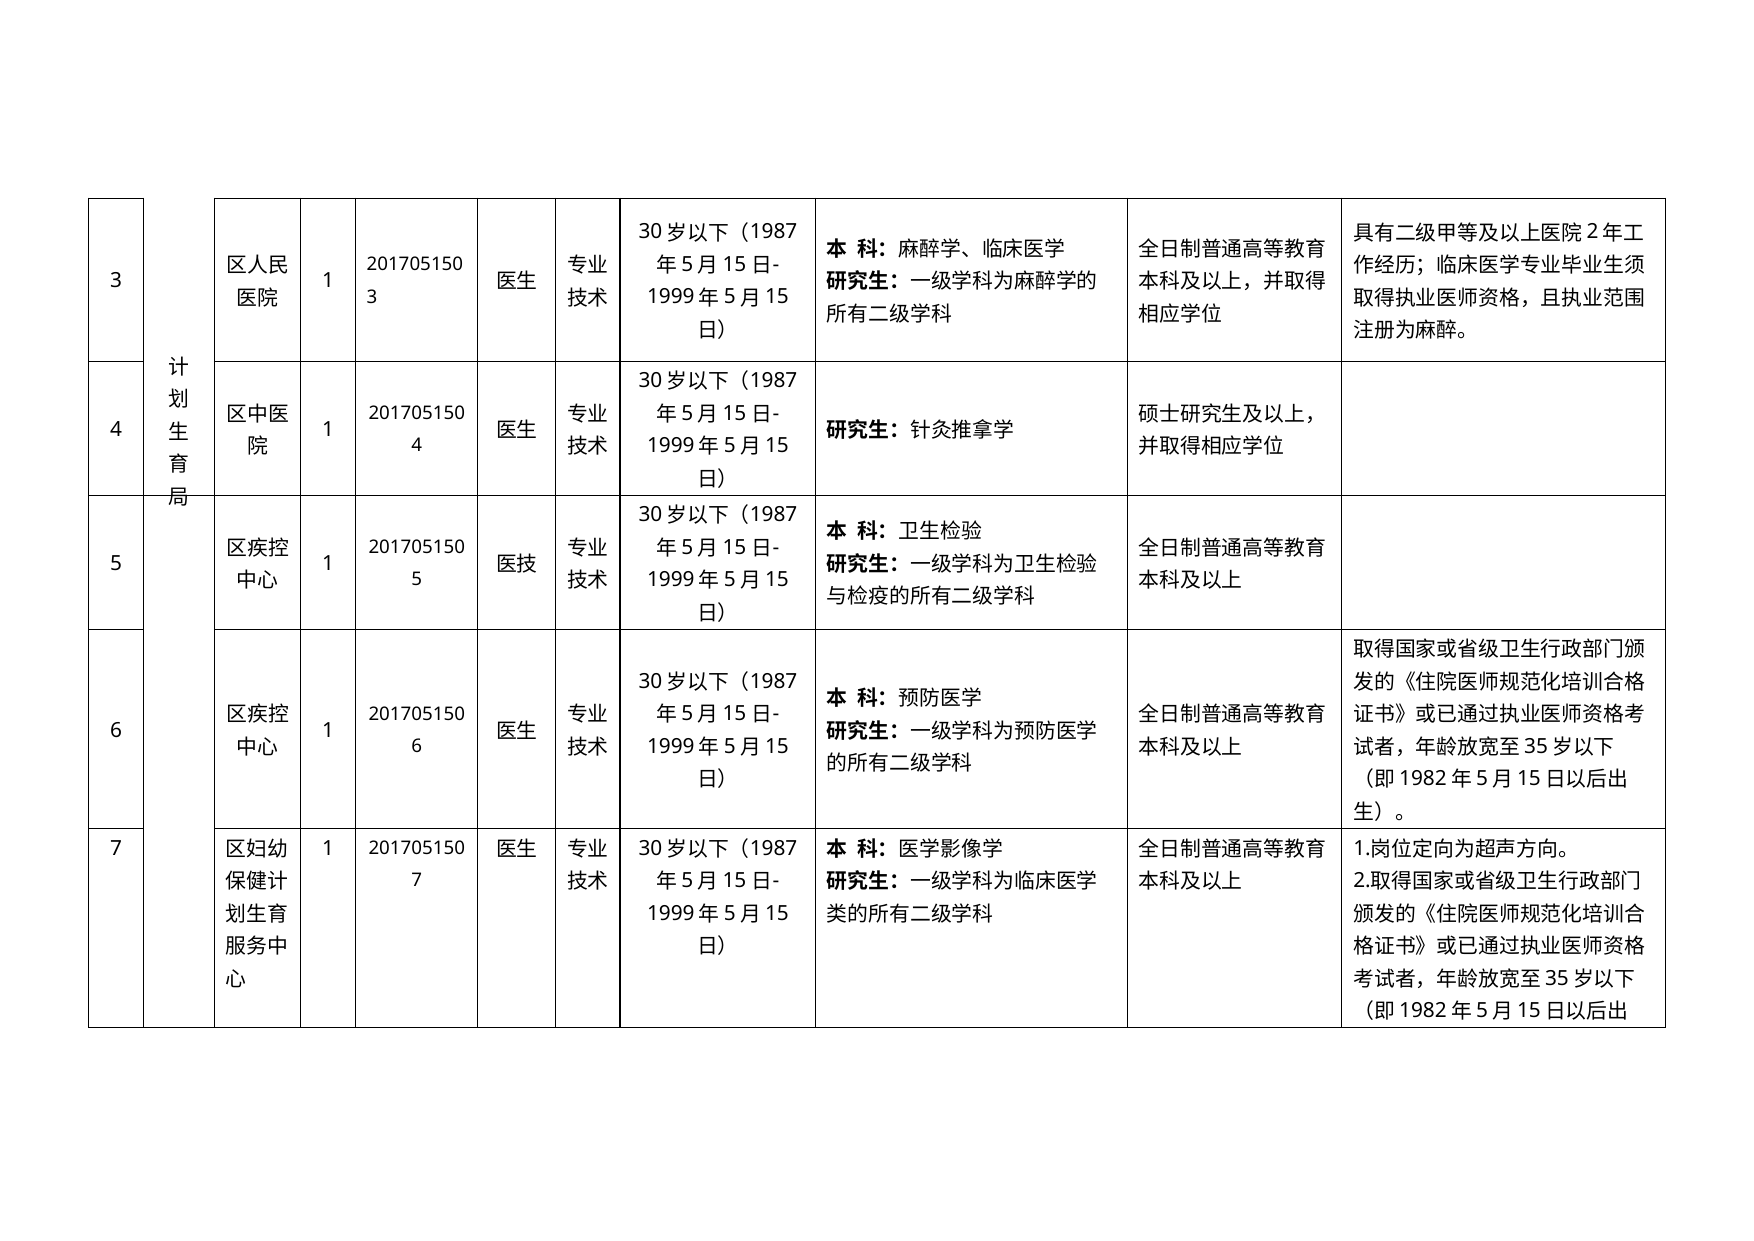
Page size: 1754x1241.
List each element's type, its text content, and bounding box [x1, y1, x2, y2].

table_cell 专业技术 [556, 199, 619, 361]
table_cell 1 [301, 829, 355, 1027]
table_cell 专业技术 [556, 496, 619, 629]
table_cell 医生 [478, 362, 555, 495]
table_cell 区疾控中心 [215, 630, 300, 828]
table_cell 2017051504 [356, 362, 477, 495]
table_cell 2017051503 [356, 199, 477, 361]
table_cell 医生 [478, 199, 555, 361]
table_cell 6 [89, 630, 143, 828]
table_cell 30岁以下（1987年5月15 日- 1999年5月15 日） [621, 362, 815, 495]
table_cell 2017051506 [356, 630, 477, 828]
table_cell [816, 829, 1127, 1027]
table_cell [621, 199, 815, 361]
table_cell 1 [301, 630, 355, 828]
table_cell 区妇幼保健计划生育服务中心 [215, 829, 300, 1027]
table_cell 全日制普通高等教育本科及以上 [1128, 630, 1341, 828]
table_cell 2017051507 [356, 829, 477, 1027]
table_cell 区中医院 [215, 362, 300, 495]
table_cell [1342, 496, 1665, 629]
table_cell 区疾控中心 [215, 496, 300, 629]
table_cell [1342, 362, 1665, 495]
table_cell 1 [301, 496, 355, 629]
table_cell 1 [301, 199, 355, 361]
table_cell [621, 829, 815, 1027]
table_cell 2017051505 [356, 496, 477, 629]
table_cell 医生 [478, 829, 555, 1027]
table_cell 本 科：预防医学 研究生：一级学科为预防医学的所有二级学科 [816, 630, 1127, 828]
table_cell 全日制普通高等教育本科及以上 [1128, 829, 1341, 1027]
table_cell 1 [301, 362, 355, 495]
table_cell 专业技术 [556, 630, 619, 828]
table_cell 30岁以下（1987年5月15 日- 1999年5月15 日） [621, 496, 815, 629]
table_cell 本 科：卫生检验 研究生：一级学科为卫生检验与检疫的所有二级学科 [816, 496, 1127, 629]
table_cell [1128, 199, 1341, 361]
table_cell 医生 [478, 630, 555, 828]
table_cell 医技 [478, 496, 555, 629]
table_cell 硕士研究生及以上，并取得相应学位 [1128, 362, 1341, 495]
table_cell 具有二级甲等及以上医院2年工作经历；临床医学专业毕业生须取得执业医师资格，且执业范围注册为麻醉。 [1342, 199, 1665, 361]
table_cell 全日制普通高等教育本科及以上 [1128, 496, 1341, 629]
table_cell 专业技术 [556, 362, 619, 495]
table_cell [1342, 829, 1665, 1027]
table_cell 7 [89, 829, 143, 1027]
table_cell 研究生：针灸推拿学 [816, 362, 1127, 495]
table_cell 5 [89, 496, 143, 629]
table_cell 取得国家或省级卫生行政部门颁发的《住院医师规范化培训合格证书》或已通过执业医师资格考试者，年龄放宽至35岁以下（即1982年5月15日以后出生）。 [1342, 630, 1665, 828]
table_cell 区人民医院 [215, 199, 300, 361]
table_cell 30岁以下（1987年5月15 日- 1999年5月15 日） [621, 630, 815, 828]
table_cell [144, 496, 214, 1027]
table_cell 本 科：麻醉学、临床医学 研究生：一级学科为麻醉学的所有二级学科 [816, 199, 1127, 361]
table_cell 3 [89, 199, 143, 361]
table_cell 专业技术 [556, 829, 619, 1027]
table_cell 4 [89, 362, 143, 495]
